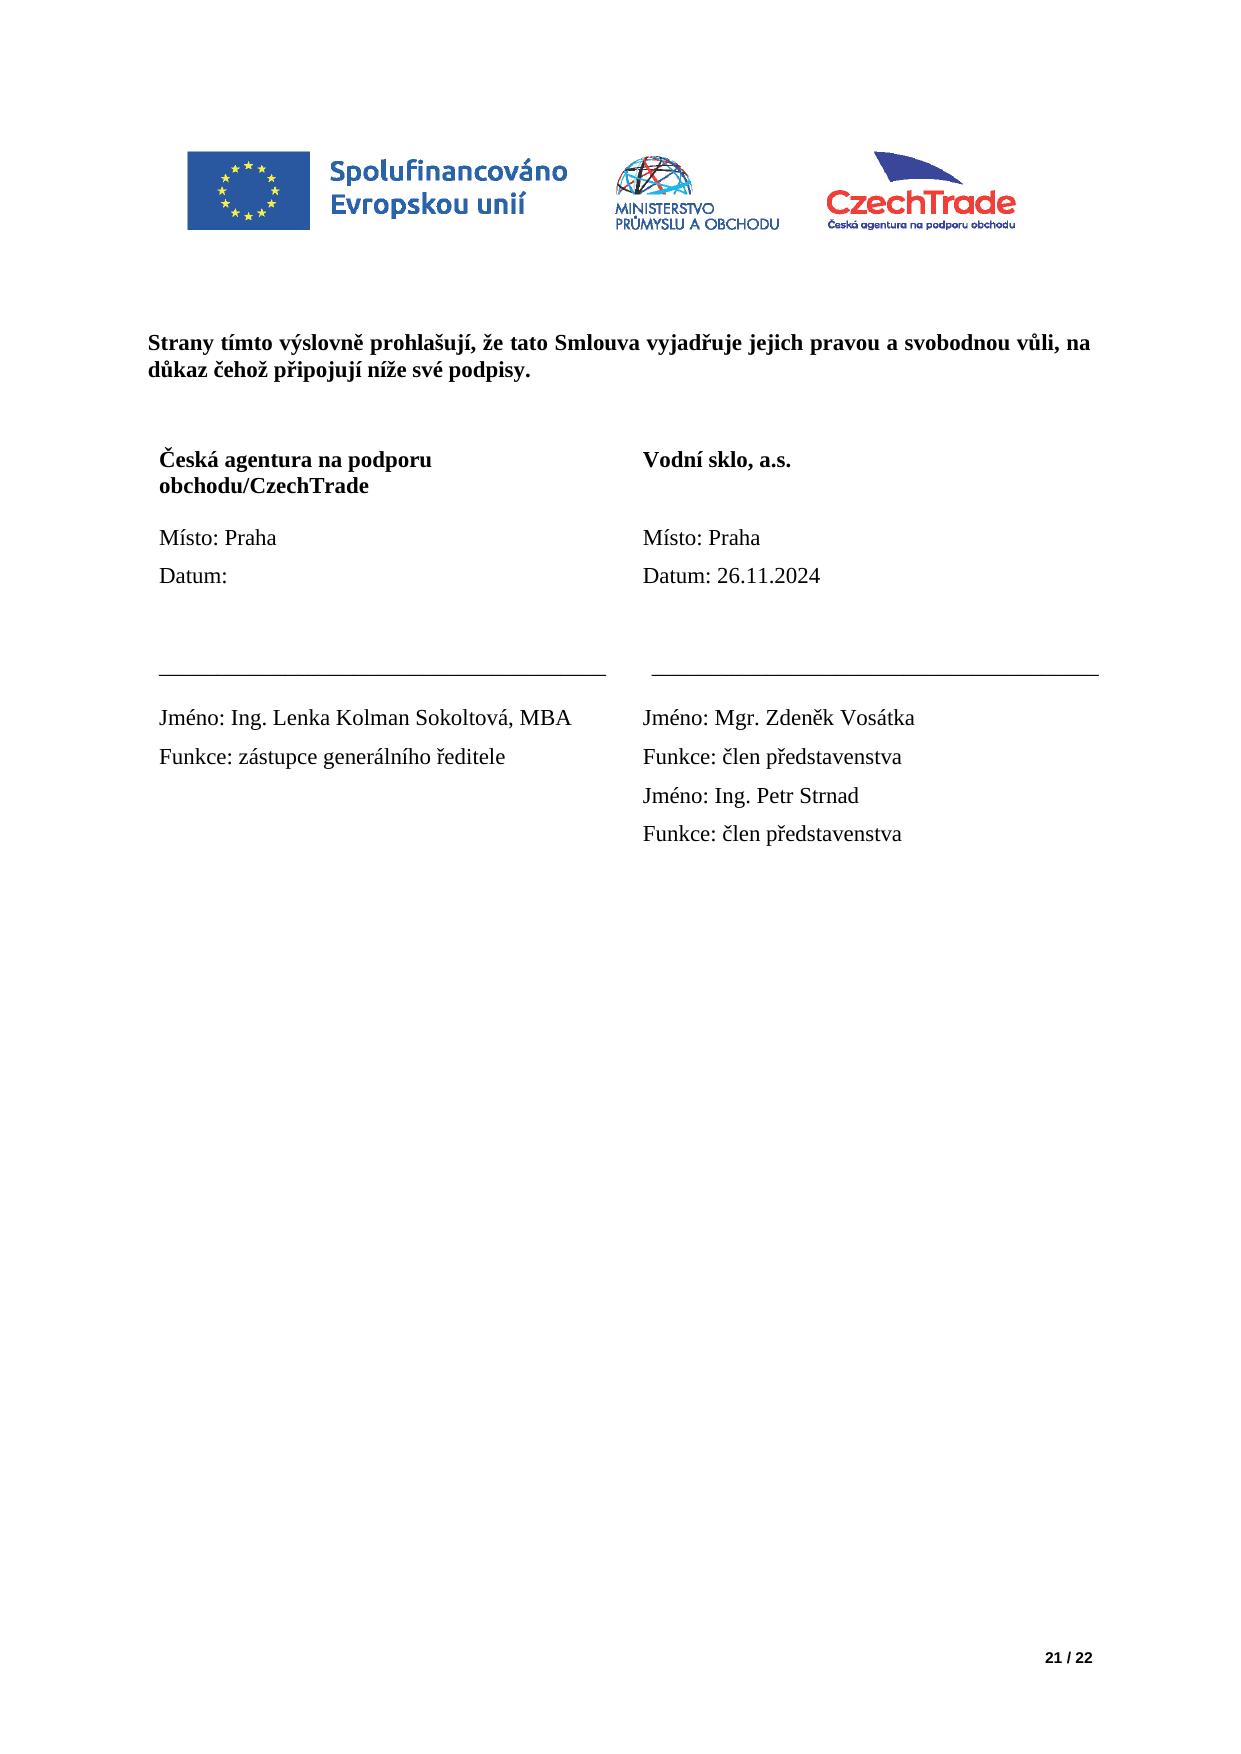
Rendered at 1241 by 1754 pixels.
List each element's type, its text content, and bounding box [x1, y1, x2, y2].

table_cell Místo: Praha Datum: [148, 511, 631, 601]
text Strany tímto výslovně prohlašují, že tato Smlouva vyjadřuje jejich pravou a svobodnou vůli, na důkaz čehož připojují níže své podpisy. [148, 329, 1092, 382]
table_cell Jméno: Ing. Lenka Kolman Sokoltová, MBA Funkce: zástupce generálního ředitele [148, 691, 631, 859]
table_cell _______________________________________ [148, 601, 631, 691]
table_header Česká agentura na podporu obchodu/CzechTrade [148, 433, 631, 511]
table_header Vodní sklo, a.s. [631, 433, 1119, 511]
table_cell _______________________________________ [631, 601, 1119, 691]
table_cell Jméno: Mgr. Zdeněk Vosátka Funkce: člen představenstva Jméno: Ing. Petr Strnad Funkce: člen představenstva [631, 691, 1119, 859]
table_cell Místo: Praha Datum: 26.11.2024 [631, 511, 1119, 601]
